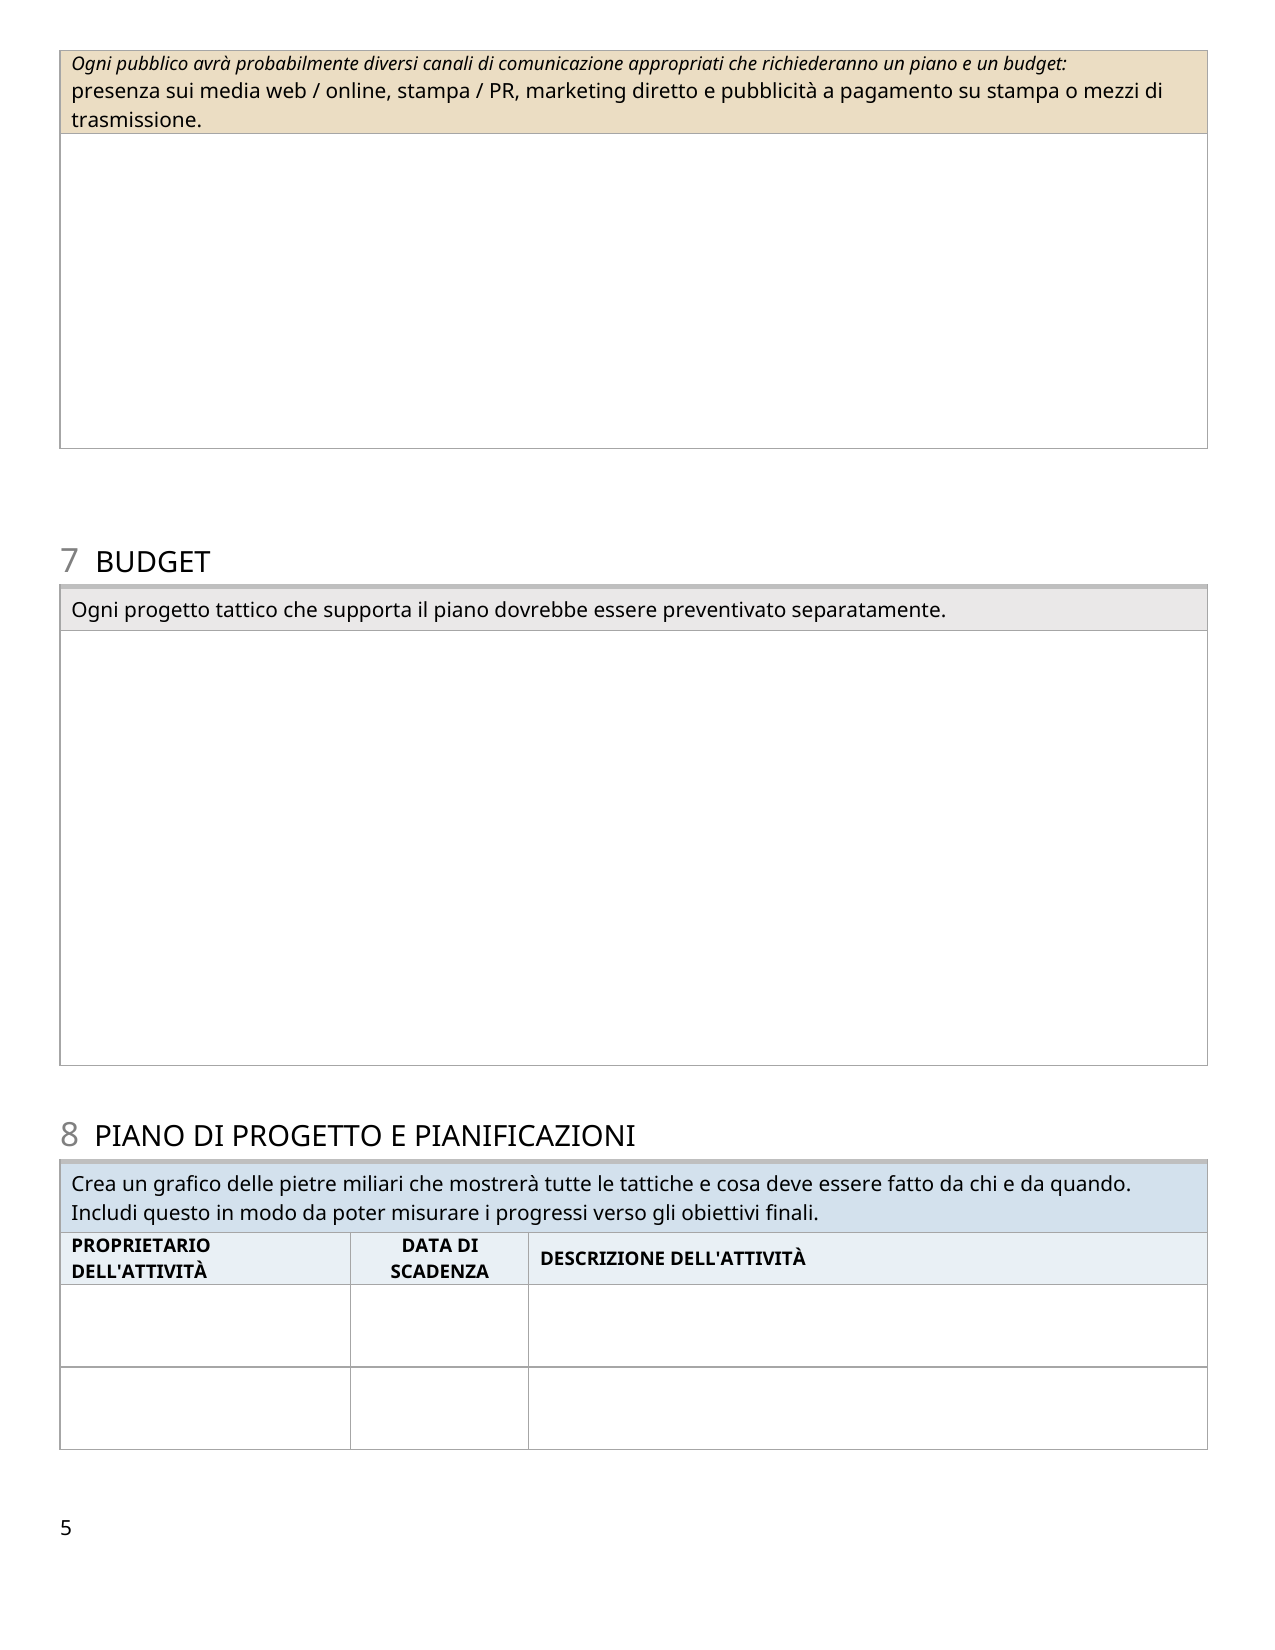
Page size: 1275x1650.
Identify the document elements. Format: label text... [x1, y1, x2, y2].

table_cell Crea un grafico delle pietre miliari che mostrerà tutte le tattiche e cosa deve essere fatto da chi e da quando. Includi questo in modo da poter misurare i progressi verso gli obiettivi finali. [61, 1164, 1207, 1232]
table_cell DESCRIZIONE DELL'ATTIVITÀ [529, 1233, 1207, 1284]
table_cell PROPRIETARIO DELL'ATTIVITÀ [61, 1233, 350, 1284]
table_cell [529, 1285, 1207, 1366]
table_cell Ogni progetto tattico che supporta il piano dovrebbe essere preventivato separatamente. [61, 589, 1207, 630]
table_cell [61, 1368, 350, 1449]
table_cell [61, 631, 1207, 1065]
table_cell [61, 134, 1207, 448]
table_cell [351, 1368, 528, 1449]
table_header 7 BUDGET [60, 534, 1208, 584]
table_cell Ogni pubblico avrà probabilmente diversi canali di comunicazione appropriati che richiederanno un piano e un budget: presenza sui media web / online, stampa / PR, marketing diretto e pubblicità a pagamento su stampa o mezzi di trasmissione. [61, 51, 1207, 133]
table_cell [351, 1285, 528, 1366]
table_cell [61, 1285, 350, 1366]
table_header 8 PIANO DI PROGETTO E PIANIFICAZIONI [60, 1109, 1208, 1159]
table_cell DATA DI SCADENZA [351, 1233, 528, 1284]
table_cell [529, 1368, 1207, 1449]
